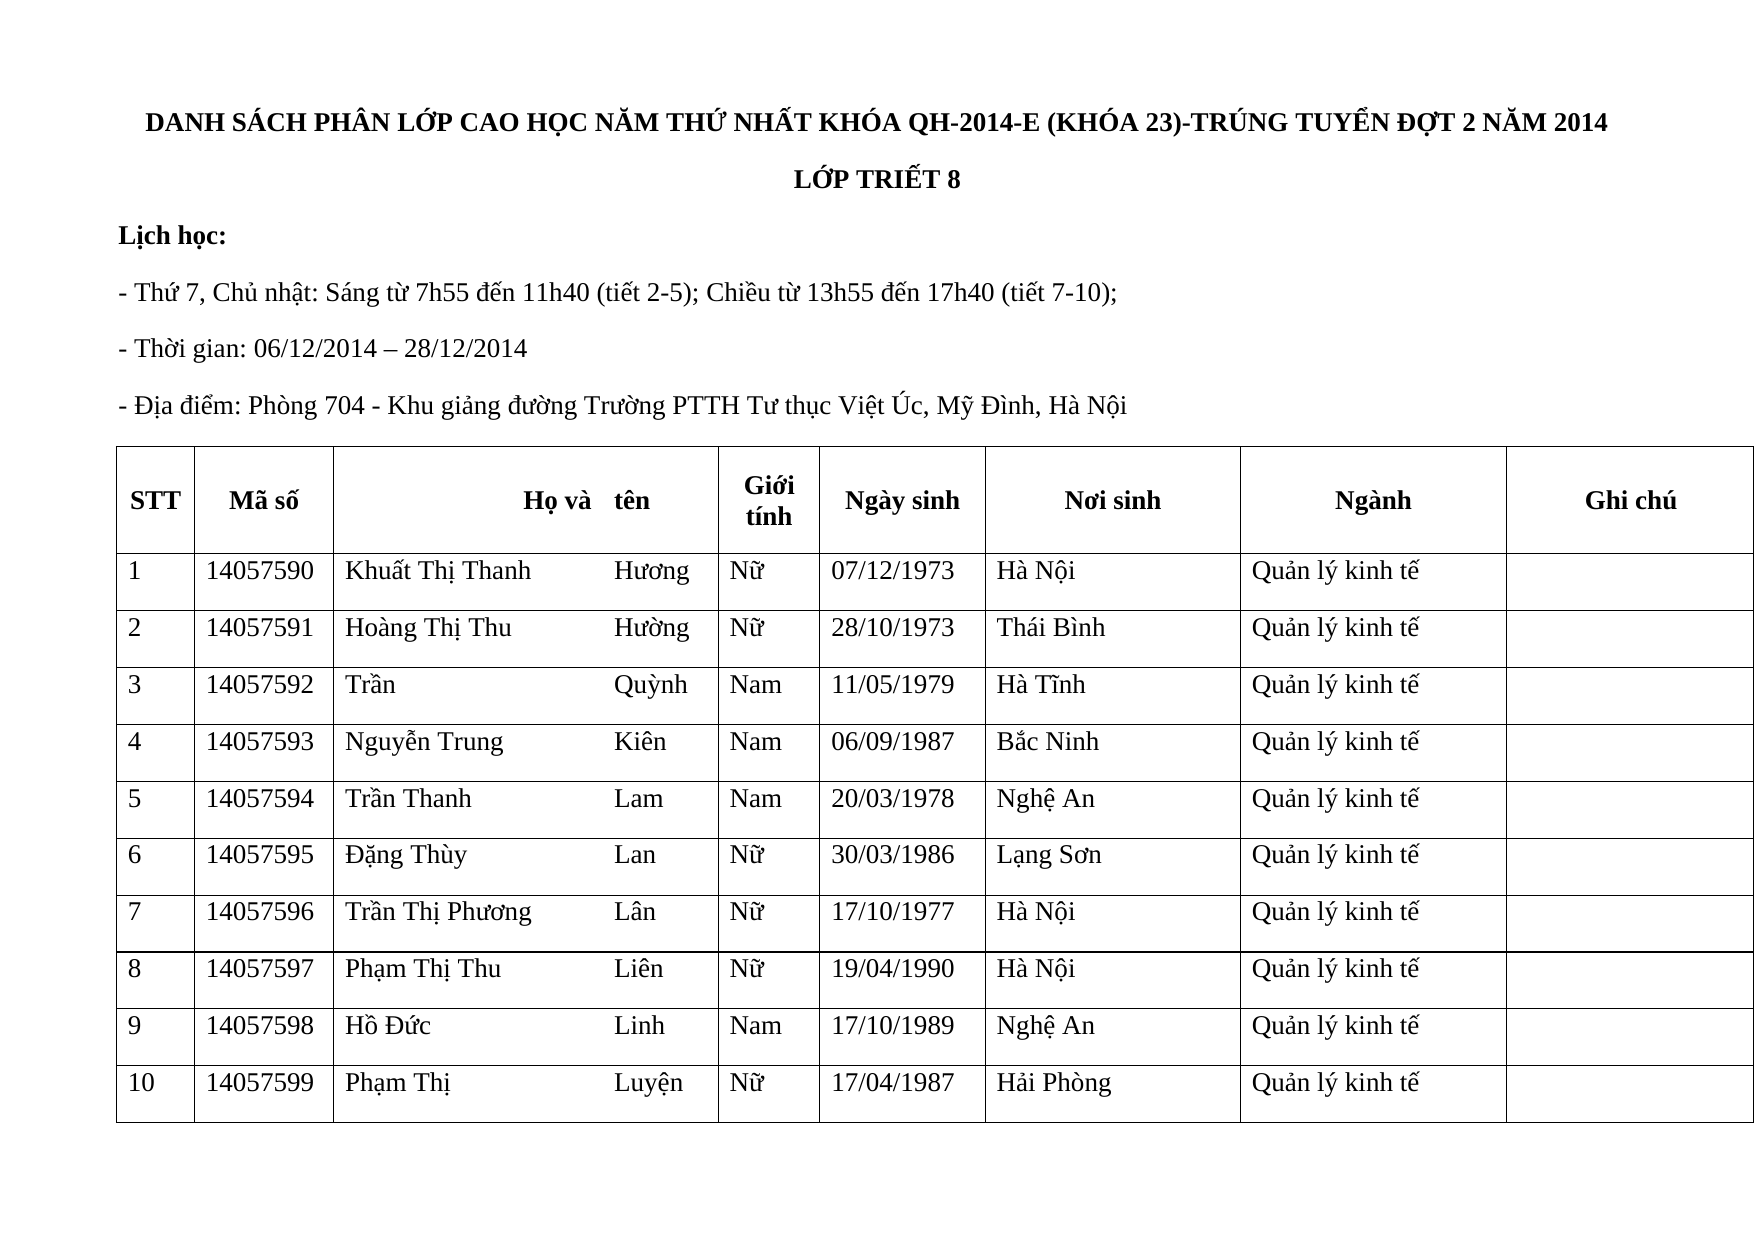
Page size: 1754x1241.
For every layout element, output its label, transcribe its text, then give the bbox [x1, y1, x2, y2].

table_header STT [117, 447, 194, 553]
table_cell Nam [719, 725, 819, 781]
table_cell Trần [334, 668, 603, 724]
table_cell Phạm Thị [334, 1066, 603, 1122]
table_cell 11/05/1979 [820, 668, 985, 724]
text - Thứ 7, Chủ nhật: Sáng từ 7h55 đến 11h40 (tiết 2-5); Chiều từ 13h55 đến 17h40 (tiết 7-10); [118, 276, 1636, 307]
table_cell 1 [117, 554, 194, 610]
table_cell Lạng Sơn [986, 839, 1240, 894]
table_cell Hải Phòng [986, 1066, 1240, 1122]
table_cell Bắc Ninh [986, 725, 1240, 781]
table_cell [1507, 554, 1753, 610]
table_cell Nam [719, 1009, 819, 1065]
table_cell Nam [719, 782, 819, 838]
table_cell Hà Nội [986, 896, 1240, 951]
table_cell Kiên [603, 725, 718, 781]
table_cell Linh [603, 1009, 718, 1065]
table_cell 8 [117, 953, 194, 1008]
table_cell Quản lý kinh tế [1241, 1066, 1506, 1122]
table_header Họ và [334, 447, 603, 553]
table_cell Nữ [719, 896, 819, 951]
table_cell [1507, 782, 1753, 838]
table_cell Đặng Thùy [334, 839, 603, 894]
table_cell [1507, 725, 1753, 781]
table_cell 14057599 [195, 1066, 333, 1122]
table_cell 7 [117, 896, 194, 951]
table_cell [1507, 1009, 1753, 1065]
table_cell Nữ [719, 554, 819, 610]
table_cell Nghệ An [986, 1009, 1240, 1065]
table_cell [1507, 611, 1753, 667]
table_cell Hà Tĩnh [986, 668, 1240, 724]
table_cell 14057593 [195, 725, 333, 781]
table_cell Nguyễn Trung [334, 725, 603, 781]
table_cell [1507, 953, 1753, 1008]
text - Thời gian: 06/12/2014 – 28/12/2014 [118, 333, 1636, 364]
table_cell Nghệ An [986, 782, 1240, 838]
table_cell 17/10/1977 [820, 896, 985, 951]
table_cell 9 [117, 1009, 194, 1065]
table_cell Hoàng Thị Thu [334, 611, 603, 667]
table_cell Quản lý kinh tế [1241, 725, 1506, 781]
table_cell Nữ [719, 1066, 819, 1122]
table_cell 14057595 [195, 839, 333, 894]
table_header Ghi chú [1507, 447, 1753, 553]
table_cell 2 [117, 611, 194, 667]
table_cell Quản lý kinh tế [1241, 782, 1506, 838]
table_cell 5 [117, 782, 194, 838]
table_cell Hương [603, 554, 718, 610]
table_cell 14057590 [195, 554, 333, 610]
table_cell Hồ Đức [334, 1009, 603, 1065]
table_cell Quản lý kinh tế [1241, 839, 1506, 894]
table_cell Trần Thị Phương [334, 896, 603, 951]
table_cell Thái Bình [986, 611, 1240, 667]
table_header Ngày sinh [820, 447, 985, 553]
table_cell Lam [603, 782, 718, 838]
table_cell Quản lý kinh tế [1241, 611, 1506, 667]
table_header Giới tính [719, 447, 819, 553]
table_cell 19/04/1990 [820, 953, 985, 1008]
table_cell 14057596 [195, 896, 333, 951]
table_cell 14057598 [195, 1009, 333, 1065]
table_cell 6 [117, 839, 194, 894]
table_cell 14057591 [195, 611, 333, 667]
table_cell Nữ [719, 839, 819, 894]
table_cell 14057597 [195, 953, 333, 1008]
table_cell Quản lý kinh tế [1241, 668, 1506, 724]
table_cell 30/03/1986 [820, 839, 985, 894]
table_cell Trần Thanh [334, 782, 603, 838]
table_cell 4 [117, 725, 194, 781]
table_cell 14057592 [195, 668, 333, 724]
table_header Nơi sinh [986, 447, 1240, 553]
table_cell Nữ [719, 611, 819, 667]
table_cell Hà Nội [986, 554, 1240, 610]
table_cell 20/03/1978 [820, 782, 985, 838]
table_cell 10 [117, 1066, 194, 1122]
table_cell Lân [603, 896, 718, 951]
table_cell 17/10/1989 [820, 1009, 985, 1065]
table_cell Quản lý kinh tế [1241, 953, 1506, 1008]
table_cell Quản lý kinh tế [1241, 554, 1506, 610]
text - Địa điểm: Phòng 704 - Khu giảng đường Trường PTTH Tư thục Việt Úc, Mỹ Đình, Hà Nội [118, 389, 1636, 420]
table_cell Quản lý kinh tế [1241, 1009, 1506, 1065]
table_cell Liên [603, 953, 718, 1008]
table_cell Quản lý kinh tế [1241, 896, 1506, 951]
table_cell Quỳnh [603, 668, 718, 724]
table_cell [1507, 896, 1753, 951]
table_cell [1507, 668, 1753, 724]
table_cell Khuất Thị Thanh [334, 554, 603, 610]
table_cell [1507, 839, 1753, 894]
text DANH SÁCH PHÂN LỚP CAO HỌC NĂM THỨ NHẤT KHÓA QH-2014-E (KHÓA 23)-TRÚNG TUYỂN ĐỢT 2 NĂM 2014 [118, 106, 1636, 137]
table_cell 06/09/1987 [820, 725, 985, 781]
table_header tên [603, 447, 718, 553]
table_header Ngành [1241, 447, 1506, 553]
table_cell [1507, 1066, 1753, 1122]
table_header Mã số [195, 447, 333, 553]
text LỚP TRIẾT 8 [118, 163, 1636, 194]
table_cell Lan [603, 839, 718, 894]
text Lịch học: [118, 219, 1636, 251]
table_cell Hà Nội [986, 953, 1240, 1008]
table_cell Nam [719, 668, 819, 724]
table_cell 28/10/1973 [820, 611, 985, 667]
table_cell 14057594 [195, 782, 333, 838]
table_cell Nữ [719, 953, 819, 1008]
table_cell Hường [603, 611, 718, 667]
table_cell 3 [117, 668, 194, 724]
table_cell Phạm Thị Thu [334, 953, 603, 1008]
table_cell 07/12/1973 [820, 554, 985, 610]
table_cell Luyện [603, 1066, 718, 1122]
table_cell 17/04/1987 [820, 1066, 985, 1122]
